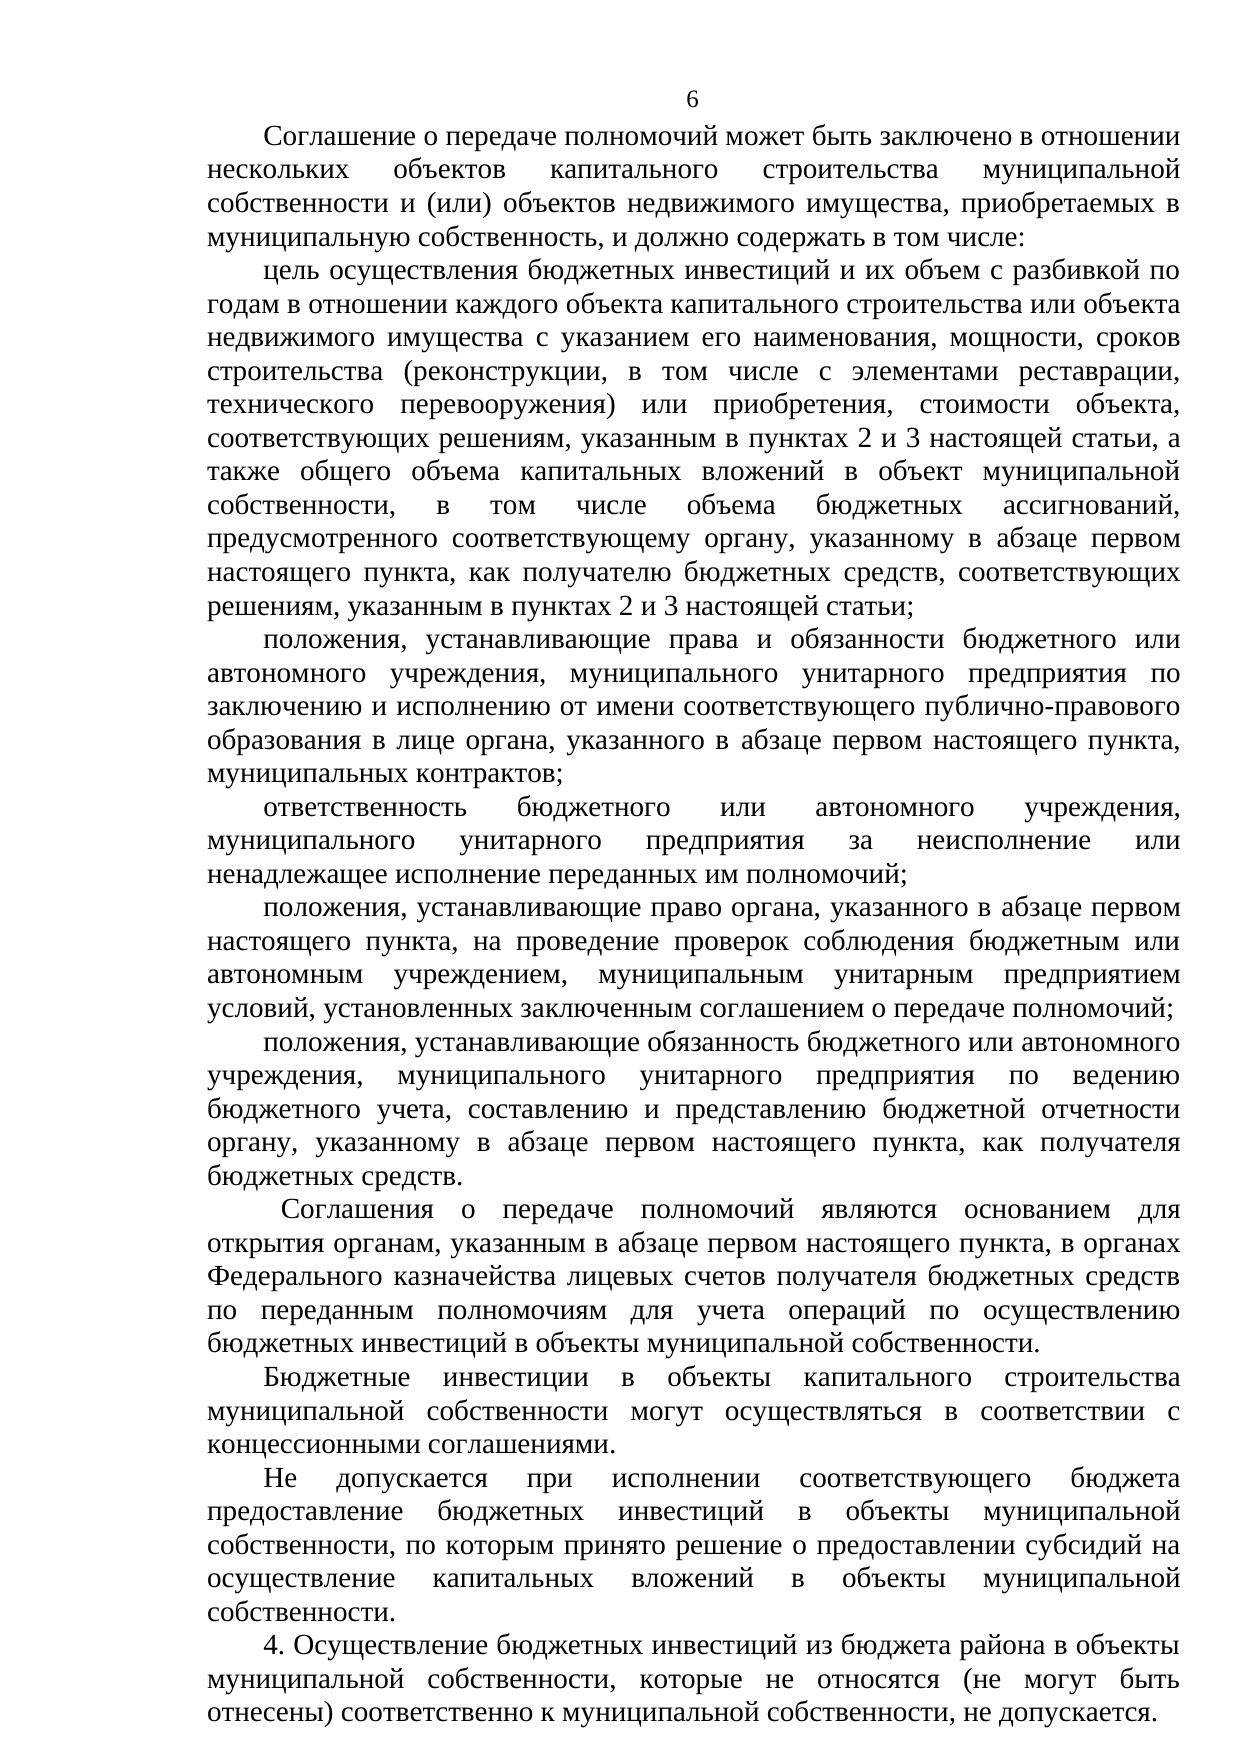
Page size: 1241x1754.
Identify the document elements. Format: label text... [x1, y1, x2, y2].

text цель осуществления бюджетных инвестиций и их объем с разбивкой по годам в отношении каждого объекта капитального строительства или объекта недвижимого имущества с указанием его наименования, мощности, сроков строительства (реконструкции, в том числе с элементами реставрации, технического перевооружения) или приобретения, стоимости объекта, соответствующих решениям, указанным в пунктах 2 и 3 настоящей статьи, а также общего объема капитальных вложений в объект муниципальной собственности, в том числе объема бюджетных ассигнований, предусмотренного соответствующему органу, указанному в абзаце первом настоящего пункта, как получателю бюджетных средств, соответствующих решениям, указанным в пунктах 2 и 3 настоящей статьи; [207, 252, 1181, 621]
text Не допускается при исполнении соответствующего бюджета предоставление бюджетных инвестиций в объекты муниципальной собственности, по которым принято решение о предоставлении субсидий на осуществление капитальных вложений в объекты муниципальной собственности. [207, 1460, 1181, 1627]
text Соглашение о передаче полномочий может быть заключено в отношении нескольких объектов капитального строительства муниципальной собственности и (или) объектов недвижимого имущества, приобретаемых в муниципальную собственность, и должно содержать в том числе: [207, 118, 1181, 252]
text Соглашения о передаче полномочий являются основанием для открытия органам, указанным в абзаце первом настоящего пункта, в органах Федерального казначейства лицевых счетов получателя бюджетных средств по переданным полномочиям для учета операций по осуществлению бюджетных инвестиций в объекты муниципальной собственности. [207, 1191, 1181, 1359]
text 4. Осуществление бюджетных инвестиций из бюджета района в объекты муниципальной собственности, которые не относятся (не могут быть отнесены) соответственно к муниципальной собственности, не допускается. [207, 1627, 1181, 1728]
text положения, устанавливающие права и обязанности бюджетного или автономного учреждения, муниципального унитарного предприятия по заключению и исполнению от имени соответствующего публично-правового образования в лице органа, указанного в абзаце первом настоящего пункта, муниципальных контрактов; [207, 621, 1181, 789]
text положения, устанавливающие право органа, указанного в абзаце первом настоящего пункта, на проведение проверок соблюдения бюджетным или автономным учреждением, муниципальным унитарным предприятием условий, установленных заключенным соглашением о передаче полномочий; [207, 889, 1181, 1024]
text Бюджетные инвестиции в объекты капитального строительства муниципальной собственности могут осуществляться в соответствии с концессионными соглашениями. [207, 1359, 1181, 1460]
text положения, устанавливающие обязанность бюджетного или автономного учреждения, муниципального унитарного предприятия по ведению бюджетного учета, составлению и представлению бюджетной отчетности органу, указанному в абзаце первом настоящего пункта, как получателя бюджетных средств. [207, 1024, 1181, 1191]
text ответственность бюджетного или автономного учреждения, муниципального унитарного предприятия за неисполнение или ненадлежащее исполнение переданных им полномочий; [207, 789, 1181, 889]
